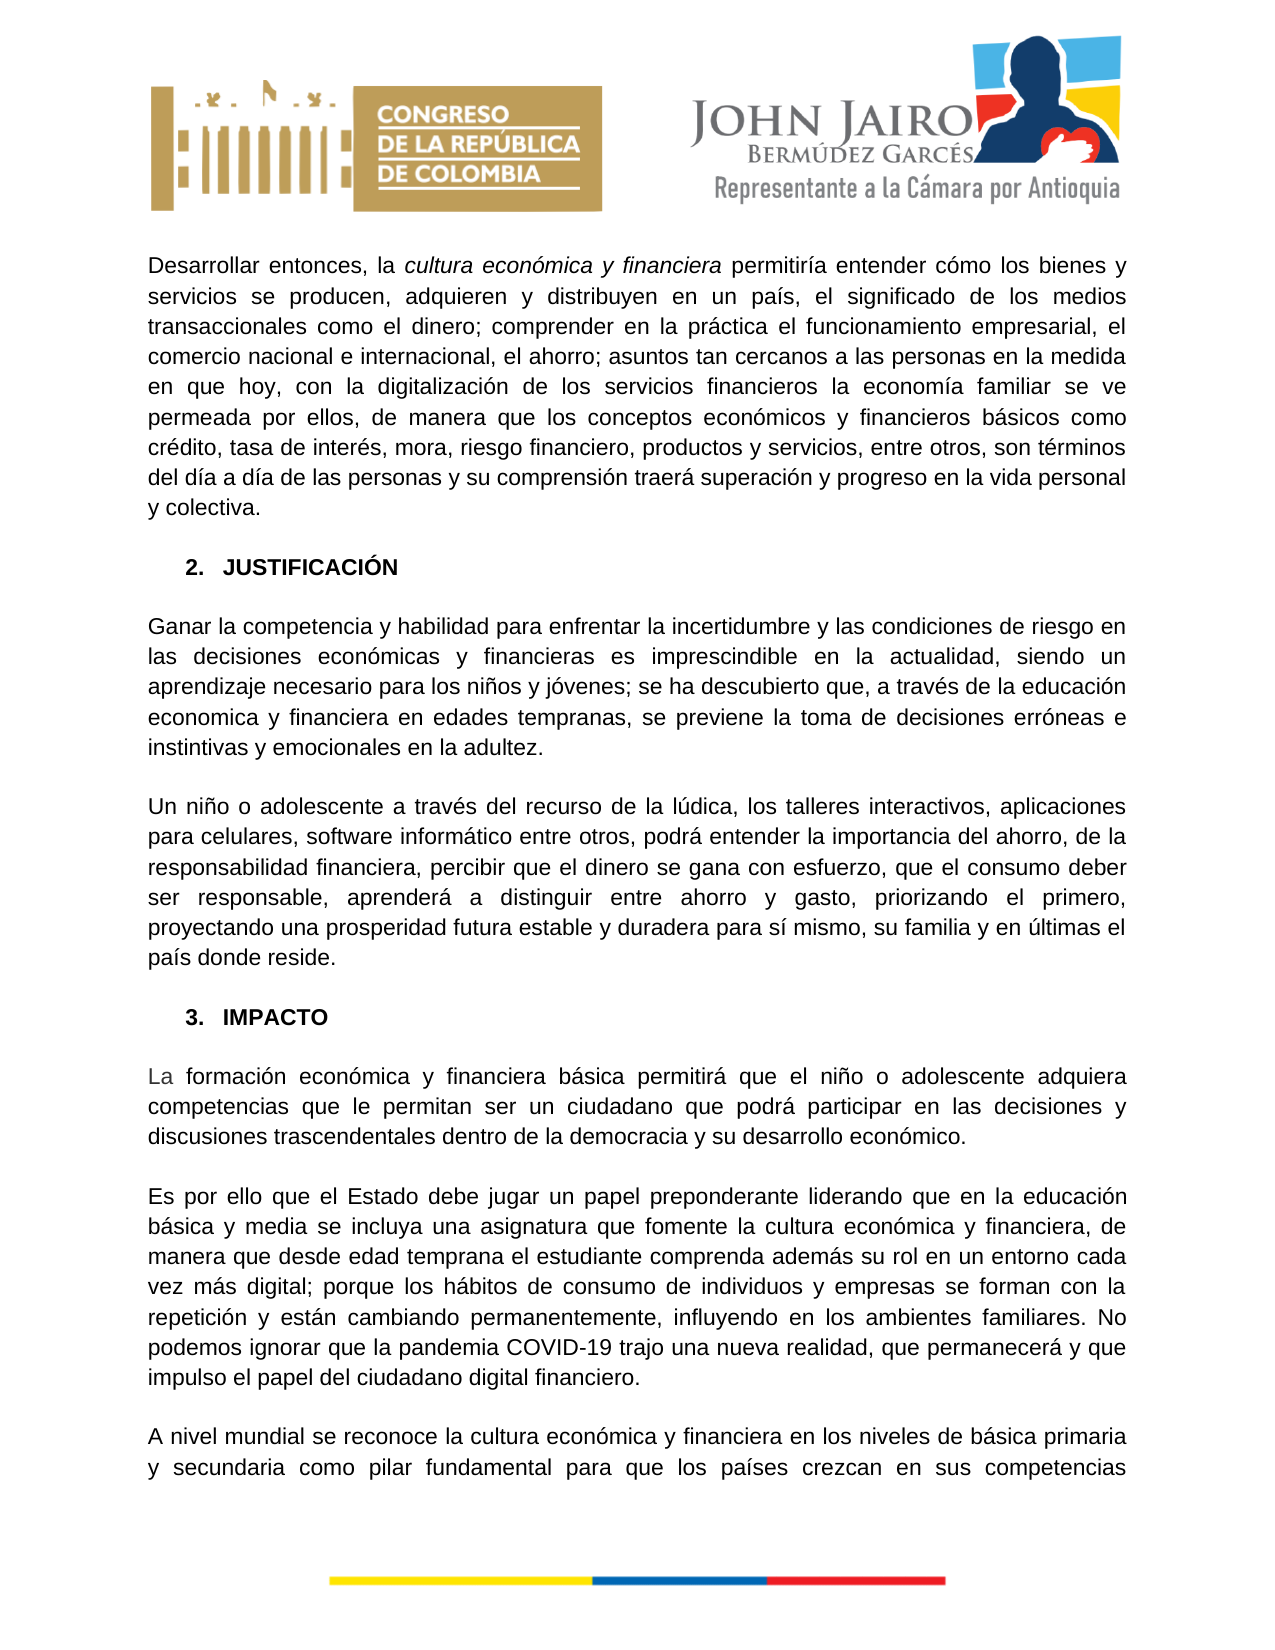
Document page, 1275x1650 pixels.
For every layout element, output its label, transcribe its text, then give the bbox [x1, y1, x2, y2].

text La formación económica y financiera básica permitirá que el niño o adolescente adquiera competencias que le permitan ser un ciudadano que podrá participar en las decisiones y discusiones trascendentales dentro de la democracia y su desarrollo económico. [148, 1063, 1127, 1149]
picture [683, 31, 1128, 211]
text Ganar la competencia y habilidad para enfrentar la incertidumbre y las condiciones de riesgo en las decisiones económicas y financieras es imprescindible en la actualidad, siendo un aprendizaje necesario para los niños y jóvenes; se ha descubierto que, a través de la educación economica y financiera en edades tempranas, se previene la toma de decisiones erróneas e instintivas y emocionales en la adultez. [148, 613, 1127, 760]
picture [327, 1574, 948, 1587]
text Un niño o adolescente a través del recurso de la lúdica, los talleres interactivos, aplicaciones para celulares, software informático entre otros, podrá entender la importancia del ahorro, de la responsabilidad financiera, percibir que el dinero se gana con esfuerzo, que el consumo deber ser responsable, aprenderá a distinguir entre ahorro y gasto, priorizando el primero, proyectando una prosperidad futura estable y duradera para sí mismo, su familia y en últimas el país donde reside. [148, 793, 1127, 970]
list JUSTIFICACIÓN [185, 553, 1127, 580]
text Desarrollar entonces, la cultura económica y financiera permitiría entender cómo los bienes y servicios se producen, adquieren y distribuyen en un país, el significado de los medios transaccionales como el dinero; comprender en la práctica el funcionamiento empresarial, el comercio nacional e internacional, el ahorro; asuntos tan cercanos a las personas en la medida en que hoy, con la digitalización de los servicios financieros la economía familiar se ve permeada por ellos, de manera que los conceptos económicos y financieros básicos como crédito, tasa de interés, mora, riesgo financiero, productos y servicios, entre otros, son términos del día a día de las personas y su comprensión traerá superación y progreso en la vida personal y colectiva. [148, 252, 1127, 520]
text Es por ello que el Estado debe jugar un papel preponderante liderando que en la educación básica y media se incluya una asignatura que fomente la cultura económica y financiera, de manera que desde edad temprana el estudiante comprenda además su rol en un entorno cada vez más digital; porque los hábitos de consumo de individuos y empresas se forman con la repetición y están cambiando permanentemente, influyendo en los ambientes familiares. No podemos ignorar que la pandemia COVID-19 trajo una nueva realidad, que permanecerá y que impulso el papel del ciudadano digital financiero. [148, 1183, 1127, 1390]
list IMPACTO [185, 1003, 1127, 1030]
picture [147, 80, 607, 217]
